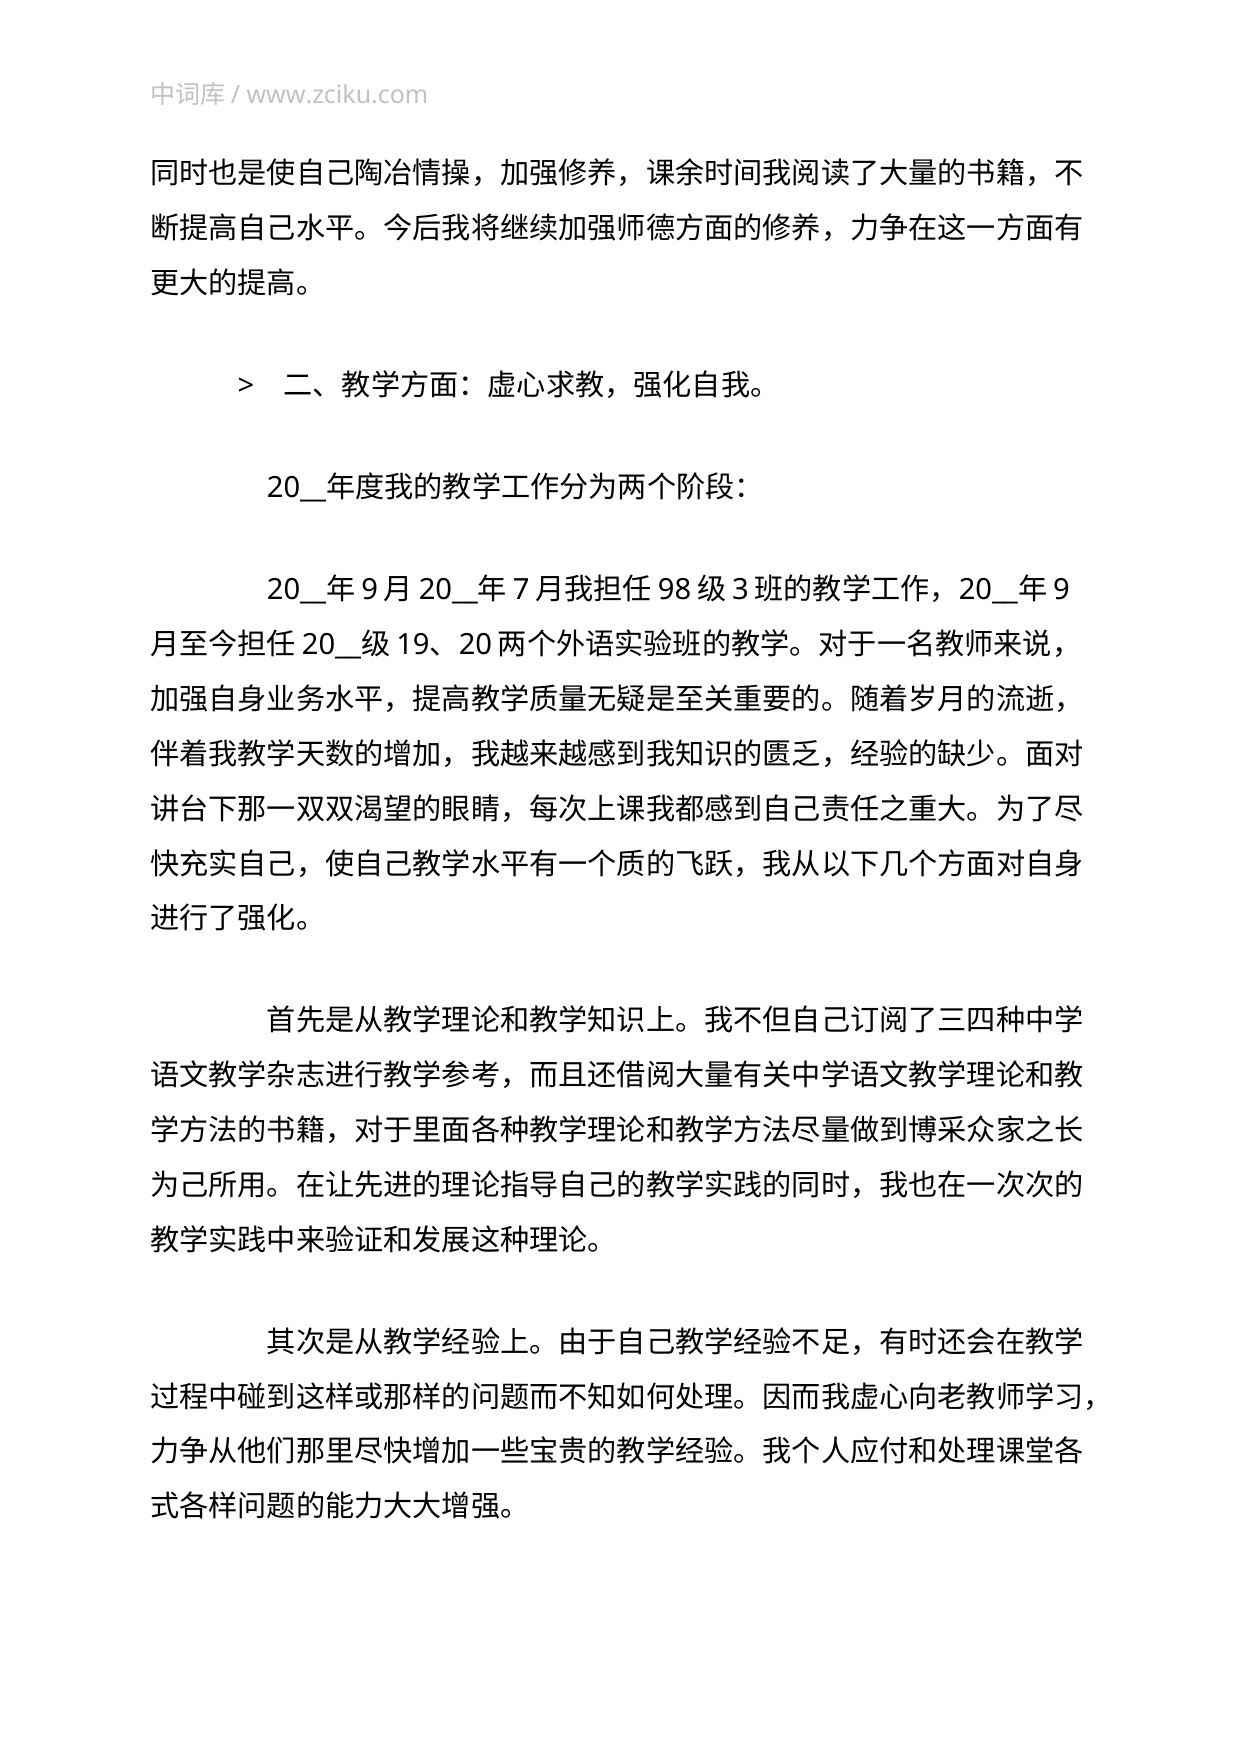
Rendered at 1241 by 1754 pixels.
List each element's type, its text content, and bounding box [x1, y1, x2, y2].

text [150, 150, 1090, 302]
text 20__年9月20__年7月我担任98级3班的教学工作，20__年9月至今担任20__级19、20两个外语实验班的教学。对于一名教师来说，加强自身业务水平，提高教学质量无疑是至关重要的。随着岁月的流逝，伴着我教学天数的增加，我越来越感到我知识的匮乏，经验的缺少。面对讲台下那一双双渴望的眼睛，每次上课我都感到自己责任之重大。为了尽快充实自己，使自己教学水平有一个质的飞跃，我从以下几个方面对自身进行了强化。 [150, 566, 1090, 937]
text > 二、教学方面：虚心求教，强化自我。 [150, 362, 1090, 404]
text 20__年度我的教学工作分为两个阶段： [150, 463, 1090, 506]
text 首先是从教学理论和教学知识上。我不但自己订阅了三四种中学语文教学杂志进行教学参考，而且还借阅大量有关中学语文教学理论和教学方法的书籍，对于里面各种教学理论和教学方法尽量做到博采众家之长为己所用。在让先进的理论指导自己的教学实践的同时，我也在一次次的教学实践中来验证和发展这种理论。 [150, 997, 1090, 1259]
text 其次是从教学经验上。由于自己教学经验不足，有时还会在教学过程中碰到这样或那样的问题而不知如何处理。因而我虚心向老教师学习，力争从他们那里尽快增加一些宝贵的教学经验。我个人应付和处理课堂各式各样问题的能力大大增强。 [150, 1318, 1090, 1525]
